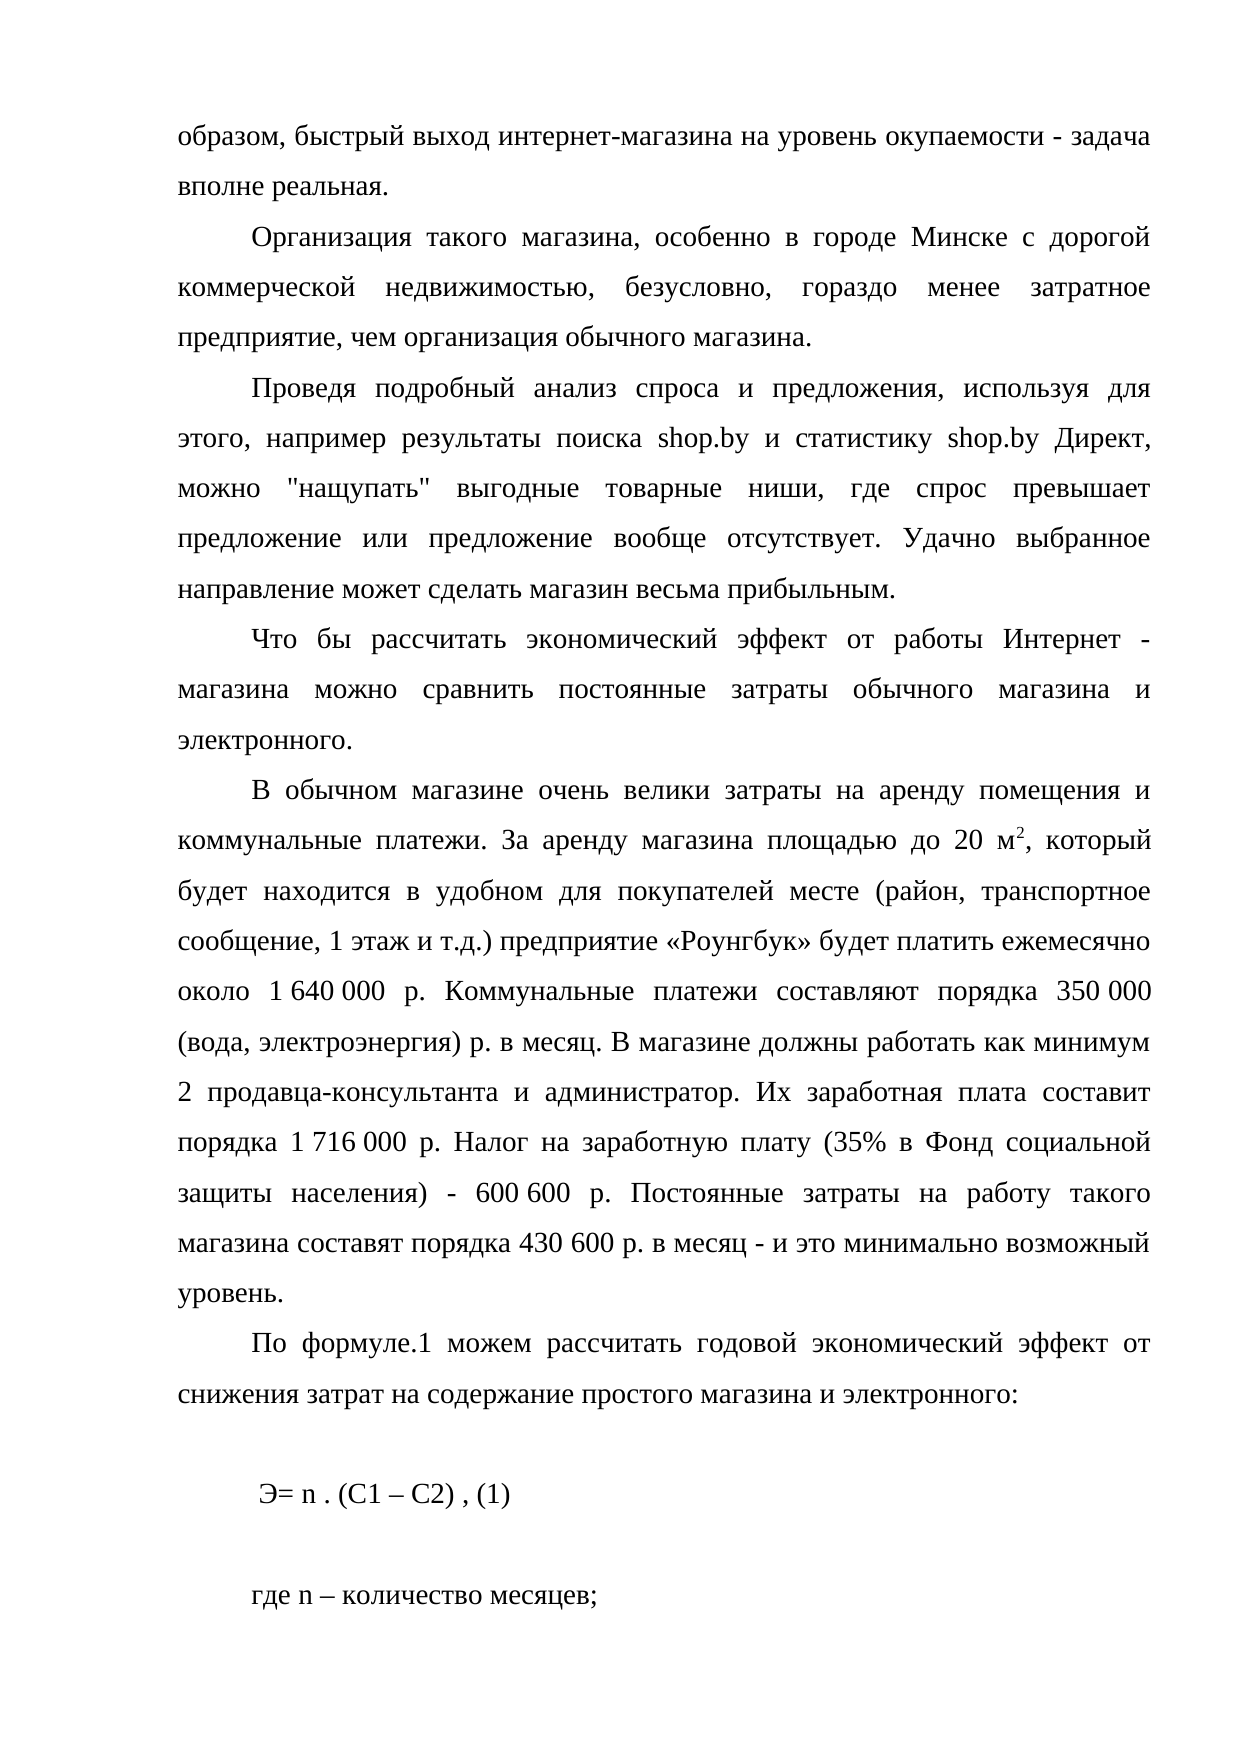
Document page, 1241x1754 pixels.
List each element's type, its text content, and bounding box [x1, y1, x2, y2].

text В обычном магазине очень велики затраты на аренду помещения и коммунальные платежи. За аренду магазина площадью до , который будет находится в удобном для покупателей месте (район, транспортное сообщение, 1 этаж и т.д.) предприятие «Роунгбук» будет платить ежемесячно около 1 640 000 р. Коммунальные платежи составляют порядка 350 000 (вода, электроэнергия) р. в месяц. В магазине должны работать как минимум 2 продавца-консультанта и администратор. Их заработная плата составит порядка 1 716 000 р. Налог на заработную плату (35% в Фонд социальной защиты населения) - 600 600 р. Постоянные затраты на работу такого магазина составят порядка 430 600 р. в месяц - и это минимально возможный уровень. [177, 772, 1152, 1309]
text По формуле.1 можем рассчитать годовой экономический эффект от снижения затрат на содержание простого магазина и электронного: [177, 1326, 1152, 1409]
text Организация такого магазина, особенно в городе Минске с дорогой коммерческой недвижимостью, безусловно, гораздо менее затратное предприятие, чем организация обычного магазина. [177, 219, 1152, 353]
text Проведя подробный анализ спроса и предложения, используя для этого, например результаты поиска shop.by и статистику shop.by Директ, можно "нащупать" выгодные товарные ниши, где спрос превышает предложение или предложение вообще отсутствует. Удачно выбранное направление может сделать магазин весьма прибыльным. [177, 370, 1152, 604]
text Что бы рассчитать экономический эффект от работы Интернет - магазина можно сравнить постоянные затраты обычного магазина и электронного. [177, 621, 1152, 755]
text Э= n . (С1 – С2) , (1) [177, 1477, 1152, 1510]
text где n – количество месяцев; [177, 1577, 1152, 1611]
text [177, 118, 1152, 202]
